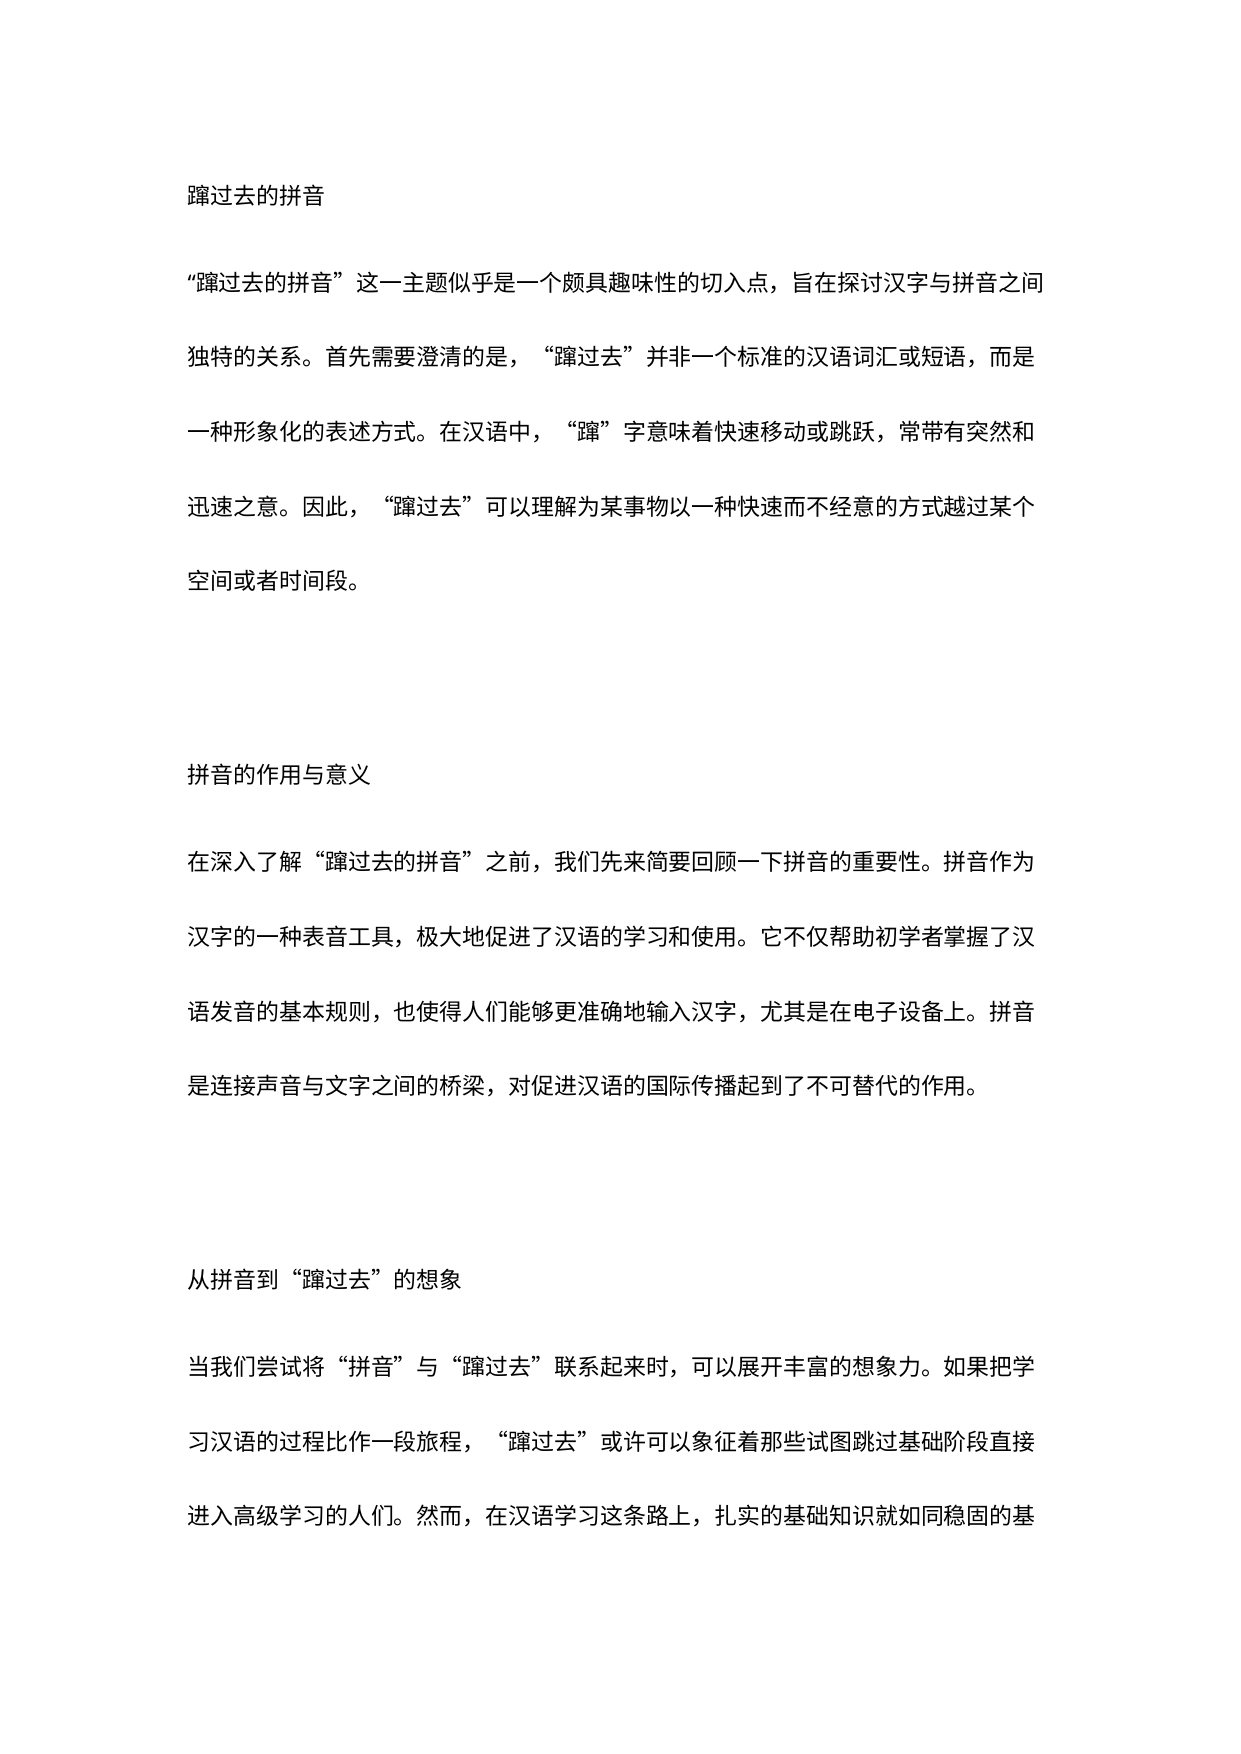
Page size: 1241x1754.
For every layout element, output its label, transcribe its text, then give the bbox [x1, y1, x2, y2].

text “蹿过去的拼音”这一主题似乎是一个颇具趣味性的切入点，旨在探讨汉字与拼音之间独特的关系。首先需要澄清的是，“蹿过去”并非一个标准的汉语词汇或短语，而是一种形象化的表述方式。在汉语中，“蹿”字意味着快速移动或跳跃，常带有突然和迅速之意。因此，“蹿过去”可以理解为某事物以一种快速而不经意的方式越过某个空间或者时间段。 [187, 248, 1053, 612]
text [187, 1333, 1053, 1547]
text 蹿过去的拼音 [187, 162, 1053, 227]
text 从拼音到“蹿过去”的想象 [187, 1246, 1053, 1311]
text 在深入了解“蹿过去的拼音”之前，我们先来简要回顾一下拼音的重要性。拼音作为汉字的一种表音工具，极大地促进了汉语的学习和使用。它不仅帮助初学者掌握了汉语发音的基本规则，也使得人们能够更准确地输入汉字，尤其是在电子设备上。拼音是连接声音与文字之间的桥梁，对促进汉语的国际传播起到了不可替代的作用。 [187, 828, 1053, 1117]
text 拼音的作用与意义 [187, 742, 1053, 807]
